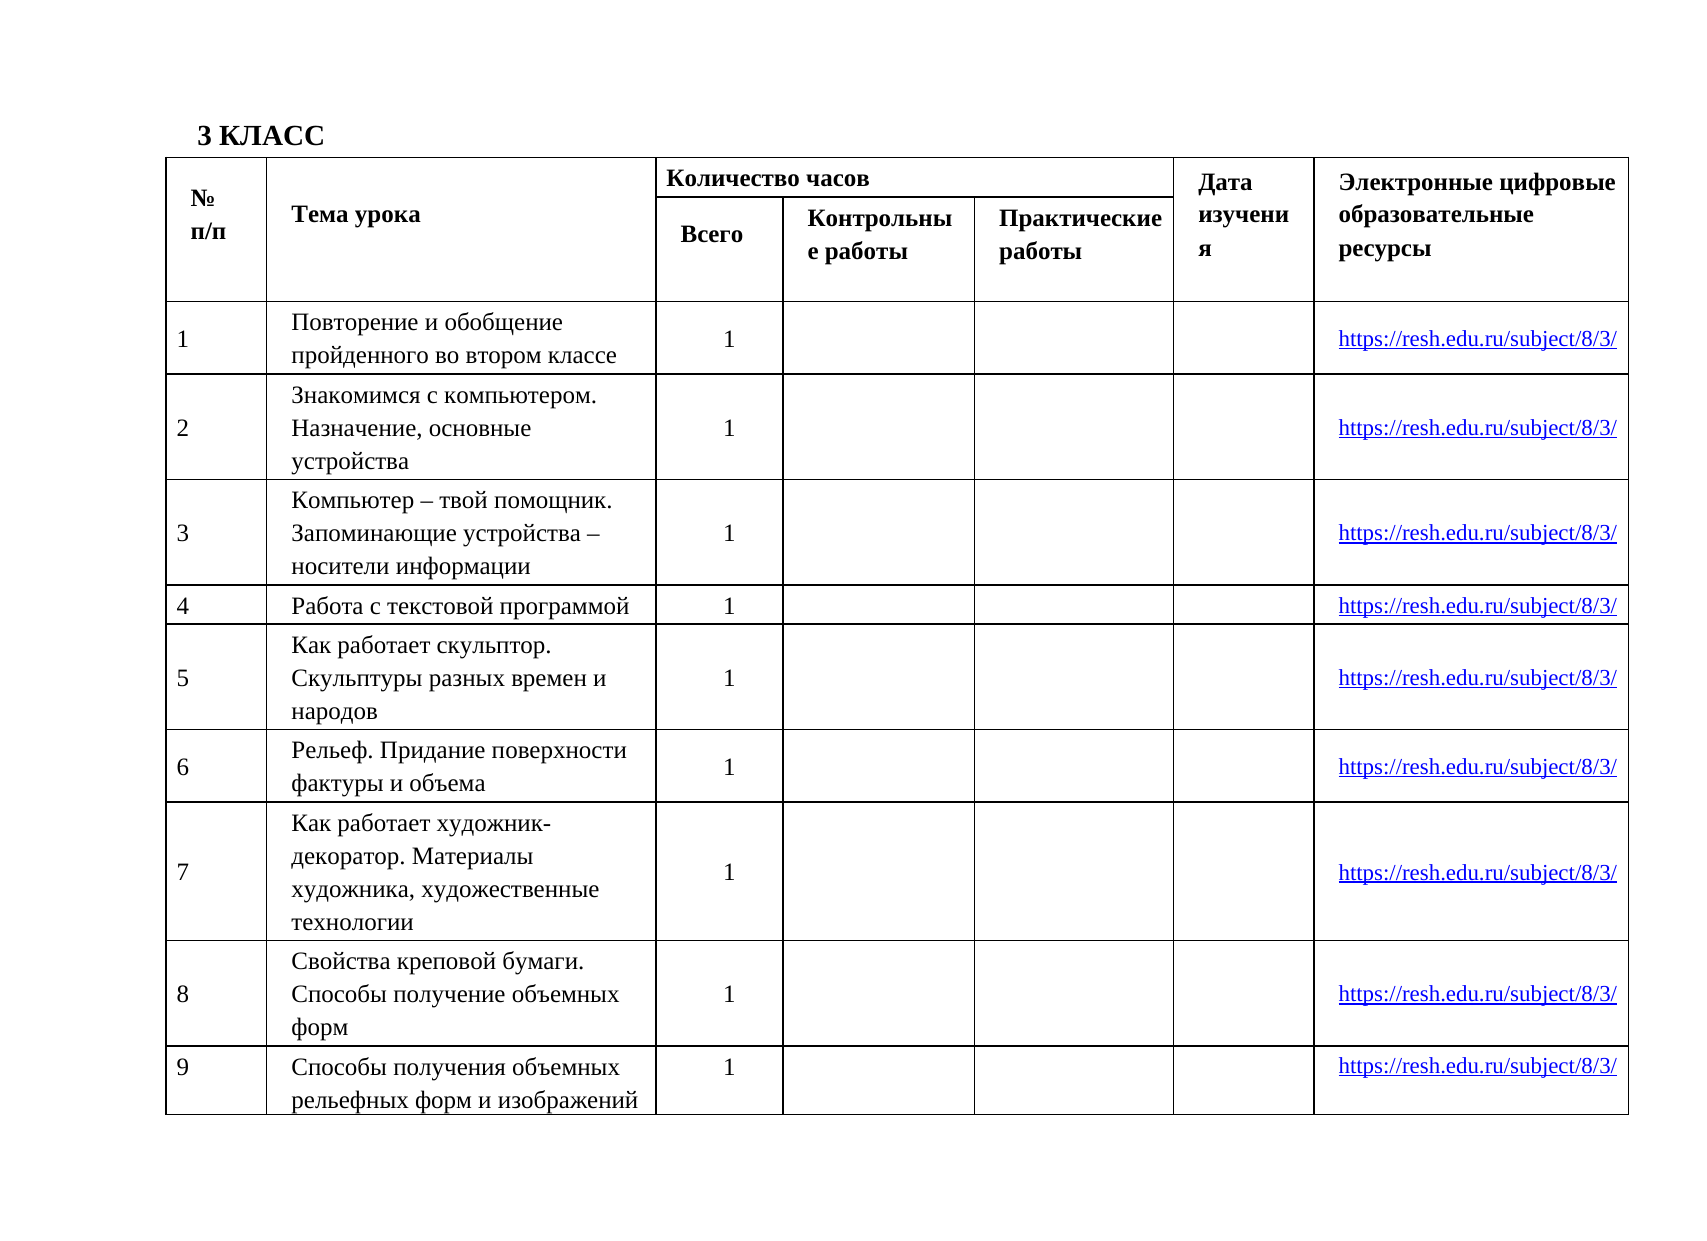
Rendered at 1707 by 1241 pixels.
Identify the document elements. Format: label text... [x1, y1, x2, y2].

text 3 КЛАСС [190, 118, 1618, 152]
table_cell [1174, 480, 1313, 584]
table_cell [975, 941, 1173, 1045]
table_cell 1 [657, 302, 782, 373]
table_cell Контрольные работы [784, 198, 974, 301]
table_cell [1315, 1047, 1628, 1113]
table_cell [784, 375, 974, 478]
table_cell Рельеф. Придание поверхности фактуры и объема [267, 730, 655, 801]
table_cell 5 [167, 625, 266, 729]
table_cell [975, 375, 1173, 478]
table_cell https://resh.edu.ru/subject/8/3/ [1315, 803, 1628, 939]
table_cell 1 [657, 941, 782, 1045]
table_cell [784, 730, 974, 801]
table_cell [267, 1047, 655, 1113]
table_cell Компьютер – твой помощник. Запоминающие устройства – носители информации [267, 480, 655, 584]
table_cell [784, 803, 974, 939]
table_cell [975, 803, 1173, 939]
table_cell [784, 480, 974, 584]
table_cell Работа с текстовой программой [267, 586, 655, 623]
table_cell [1174, 586, 1313, 623]
table_cell Повторение и обобщение пройденного во втором классе [267, 302, 655, 373]
table_cell 8 [167, 941, 266, 1045]
table_cell 9 [167, 1047, 266, 1113]
table_cell https://resh.edu.ru/subject/8/3/ [1315, 941, 1628, 1045]
table_cell https://resh.edu.ru/subject/8/3/ [1315, 730, 1628, 801]
table_cell Практические работы [975, 198, 1173, 301]
table_cell 1 [657, 480, 782, 584]
table_cell 7 [167, 803, 266, 939]
table_cell [1174, 1047, 1313, 1113]
table_cell [1174, 625, 1313, 729]
table_header Количество часов [657, 158, 1173, 196]
table_cell 4 [167, 586, 266, 623]
table_cell https://resh.edu.ru/subject/8/3/ [1315, 586, 1628, 623]
table_cell Всего [657, 198, 782, 301]
table_cell [784, 302, 974, 373]
table_header № п/п [167, 158, 266, 301]
table_cell https://resh.edu.ru/subject/8/3/ [1315, 625, 1628, 729]
table_cell [784, 1047, 974, 1113]
table_cell [1174, 730, 1313, 801]
table_cell Знакомимся с компьютером. Назначение, основные устройства [267, 375, 655, 478]
table_cell 1 [657, 730, 782, 801]
table_cell [1174, 803, 1313, 939]
table_cell Как работает скульптор. Скульптуры разных времен и народов [267, 625, 655, 729]
table_cell Свойства креповой бумаги. Способы получение объемных форм [267, 941, 655, 1045]
table_cell [975, 302, 1173, 373]
table_header Тема урока [267, 158, 655, 301]
table_cell [1174, 375, 1313, 478]
table_cell [975, 625, 1173, 729]
table_cell [784, 625, 974, 729]
table_cell 1 [657, 803, 782, 939]
table_cell Как работает художник-декоратор. Материалы художника, художественные технологии [267, 803, 655, 939]
table_header Дата изучения [1174, 158, 1313, 301]
table_header Электронные цифровые образовательные ресурсы [1315, 158, 1628, 301]
table_cell [1174, 302, 1313, 373]
table_cell https://resh.edu.ru/subject/8/3/ [1315, 375, 1628, 478]
table_cell [975, 1047, 1173, 1113]
table_cell https://resh.edu.ru/subject/8/3/ [1315, 302, 1628, 373]
table_cell [975, 586, 1173, 623]
table_cell 1 [657, 1047, 782, 1113]
table_cell [975, 480, 1173, 584]
table_cell https://resh.edu.ru/subject/8/3/ [1315, 480, 1628, 584]
table_cell 1 [167, 302, 266, 373]
table_cell 1 [657, 375, 782, 478]
table_cell [1174, 941, 1313, 1045]
table_cell 1 [657, 586, 782, 623]
table_cell [784, 586, 974, 623]
table_cell 2 [167, 375, 266, 478]
table_cell [784, 941, 974, 1045]
table_cell 6 [167, 730, 266, 801]
table_cell 3 [167, 480, 266, 584]
table_cell [975, 730, 1173, 801]
table_cell 1 [657, 625, 782, 729]
